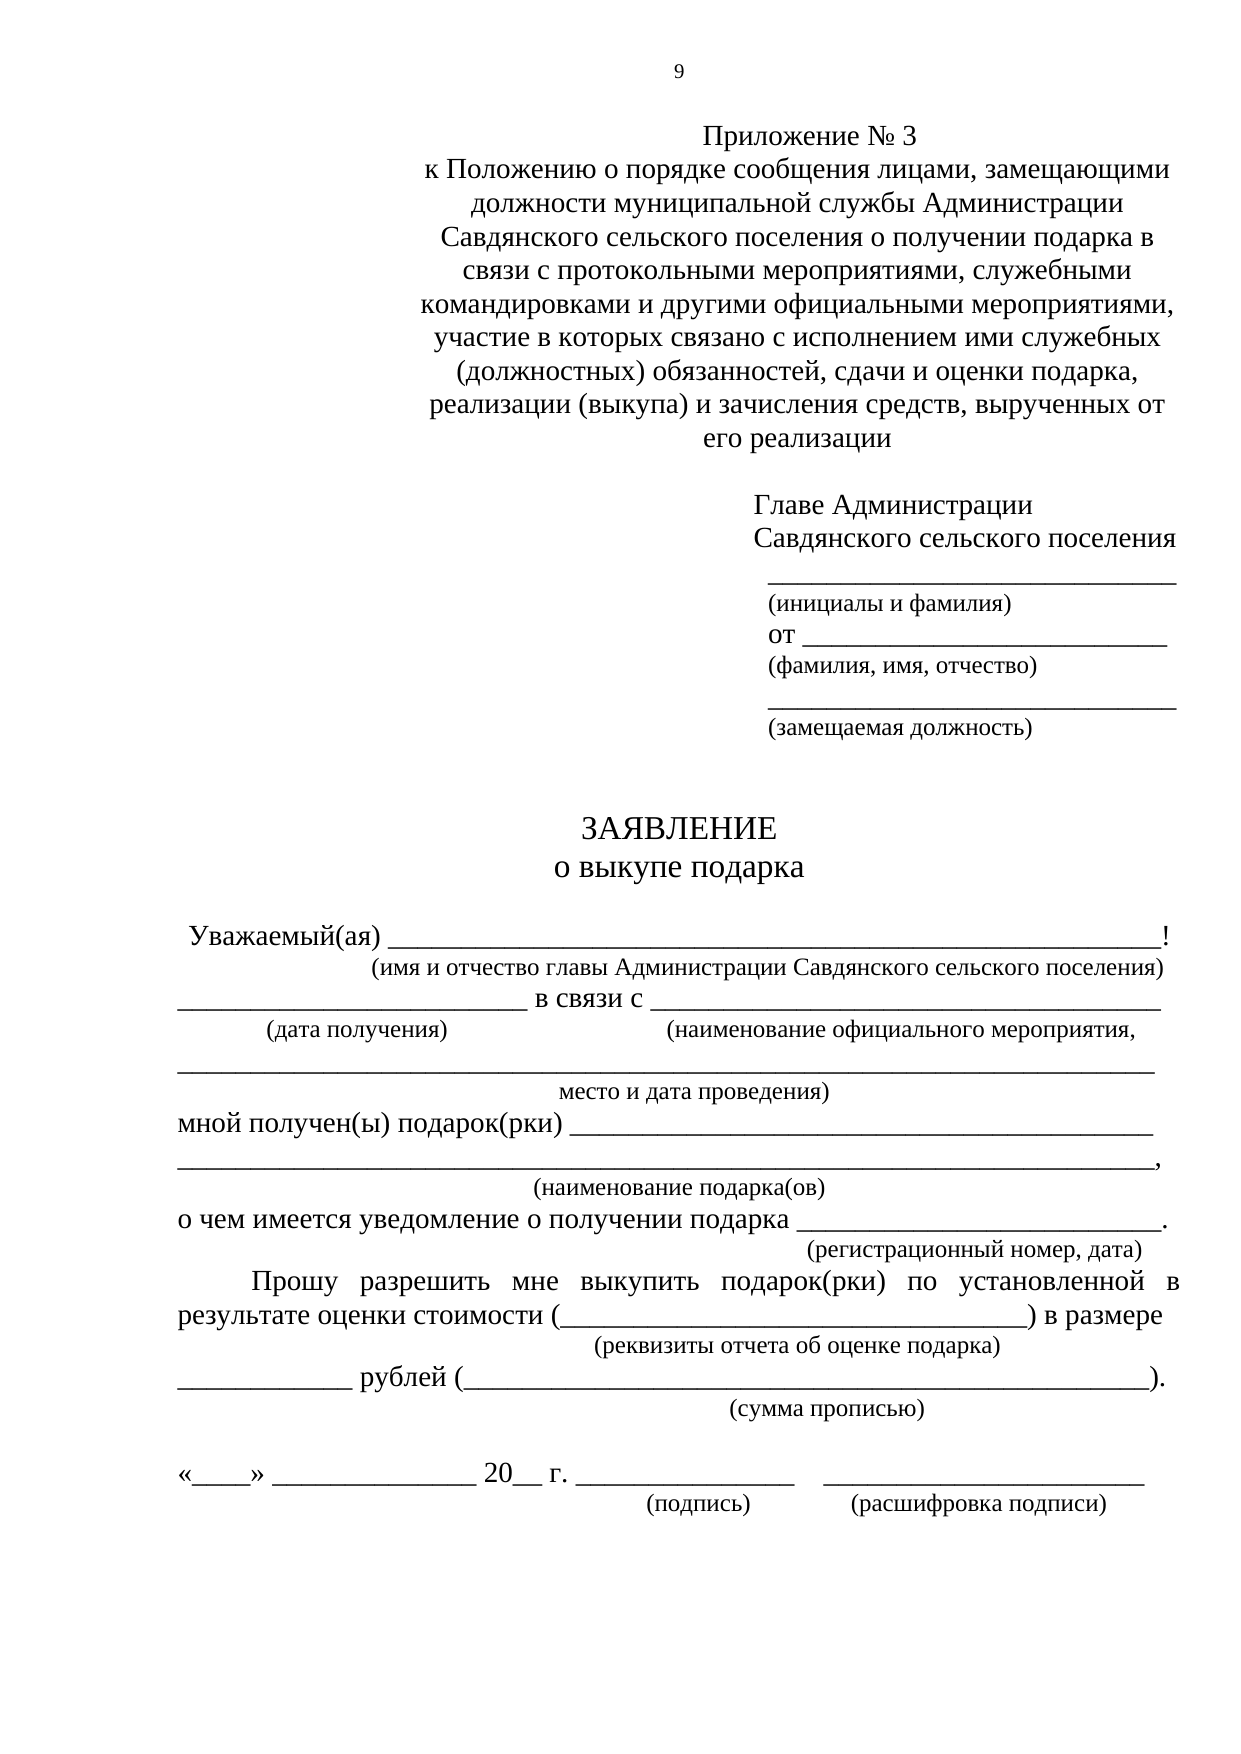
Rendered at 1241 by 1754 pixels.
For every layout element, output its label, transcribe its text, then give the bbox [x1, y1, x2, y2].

text о выкупе подарка [177, 846, 1181, 885]
text ___________________________________________________________________, [177, 1139, 1181, 1172]
text (имя и отчество главы Администрации Савдянского сельского поселения) [177, 952, 1181, 981]
text (замещаемая должность) [768, 712, 1181, 741]
text Прошу разрешить мне выкупить подарок(рки) по установленной в результате оценки стоимости (________________________________) в размере [177, 1263, 1181, 1330]
text Главе Администрации [177, 487, 1181, 521]
text (наименование подарка(ов) [177, 1172, 1181, 1201]
text (подпись) (расшифровка подписи) [177, 1488, 1181, 1517]
text (реквизиты отчета об оценке подарка) [413, 1330, 1181, 1359]
text ____________ рублей (_______________________________________________). [177, 1359, 1181, 1393]
text (инициалы и фамилия) [768, 588, 1181, 616]
text Уважаемый(ая) _____________________________________________________! [177, 918, 1181, 952]
text Савдянского сельского поселения [177, 521, 1181, 554]
text ____________________________ [768, 679, 1181, 712]
text к Положению о порядке сообщения лицами, замещающими должности муниципальной службы Администрации Савдянского сельского поселения о получении подарка в связи с протокольными мероприятиями, служебными командировками и другими официальными мероприятиями, участие в которых связано с исполнением ими служебных (должностных) обязанностей, сдачи и оценки подарка, реализации (выкупа) и зачисления средств, вырученных от его реализации [413, 152, 1181, 453]
text от _________________________ [768, 616, 1181, 650]
text «____» ______________ 20__ г. _______________ ______________________ [177, 1455, 1181, 1488]
text ___________________________________________________________________ [177, 1043, 1181, 1076]
text ________________________ в связи с ___________________________________ [177, 981, 1181, 1014]
text (фамилия, имя, отчество) [768, 650, 1181, 679]
text (дата получения) (наименование официального мероприятия, [177, 1014, 1181, 1043]
text (сумма прописью) [472, 1393, 1181, 1421]
text о чем имеется уведомление о получении подарка _________________________. [177, 1201, 1181, 1234]
text место и дата проведения) [177, 1076, 1181, 1105]
text ____________________________ [768, 554, 1181, 588]
text (регистрационный номер, дата) [768, 1234, 1181, 1263]
text мной получен(ы) подарок(рки) ________________________________________ [177, 1105, 1181, 1139]
text Приложение № 3 [177, 118, 1181, 152]
text ЗАЯВЛЕНИЕ [177, 808, 1181, 846]
